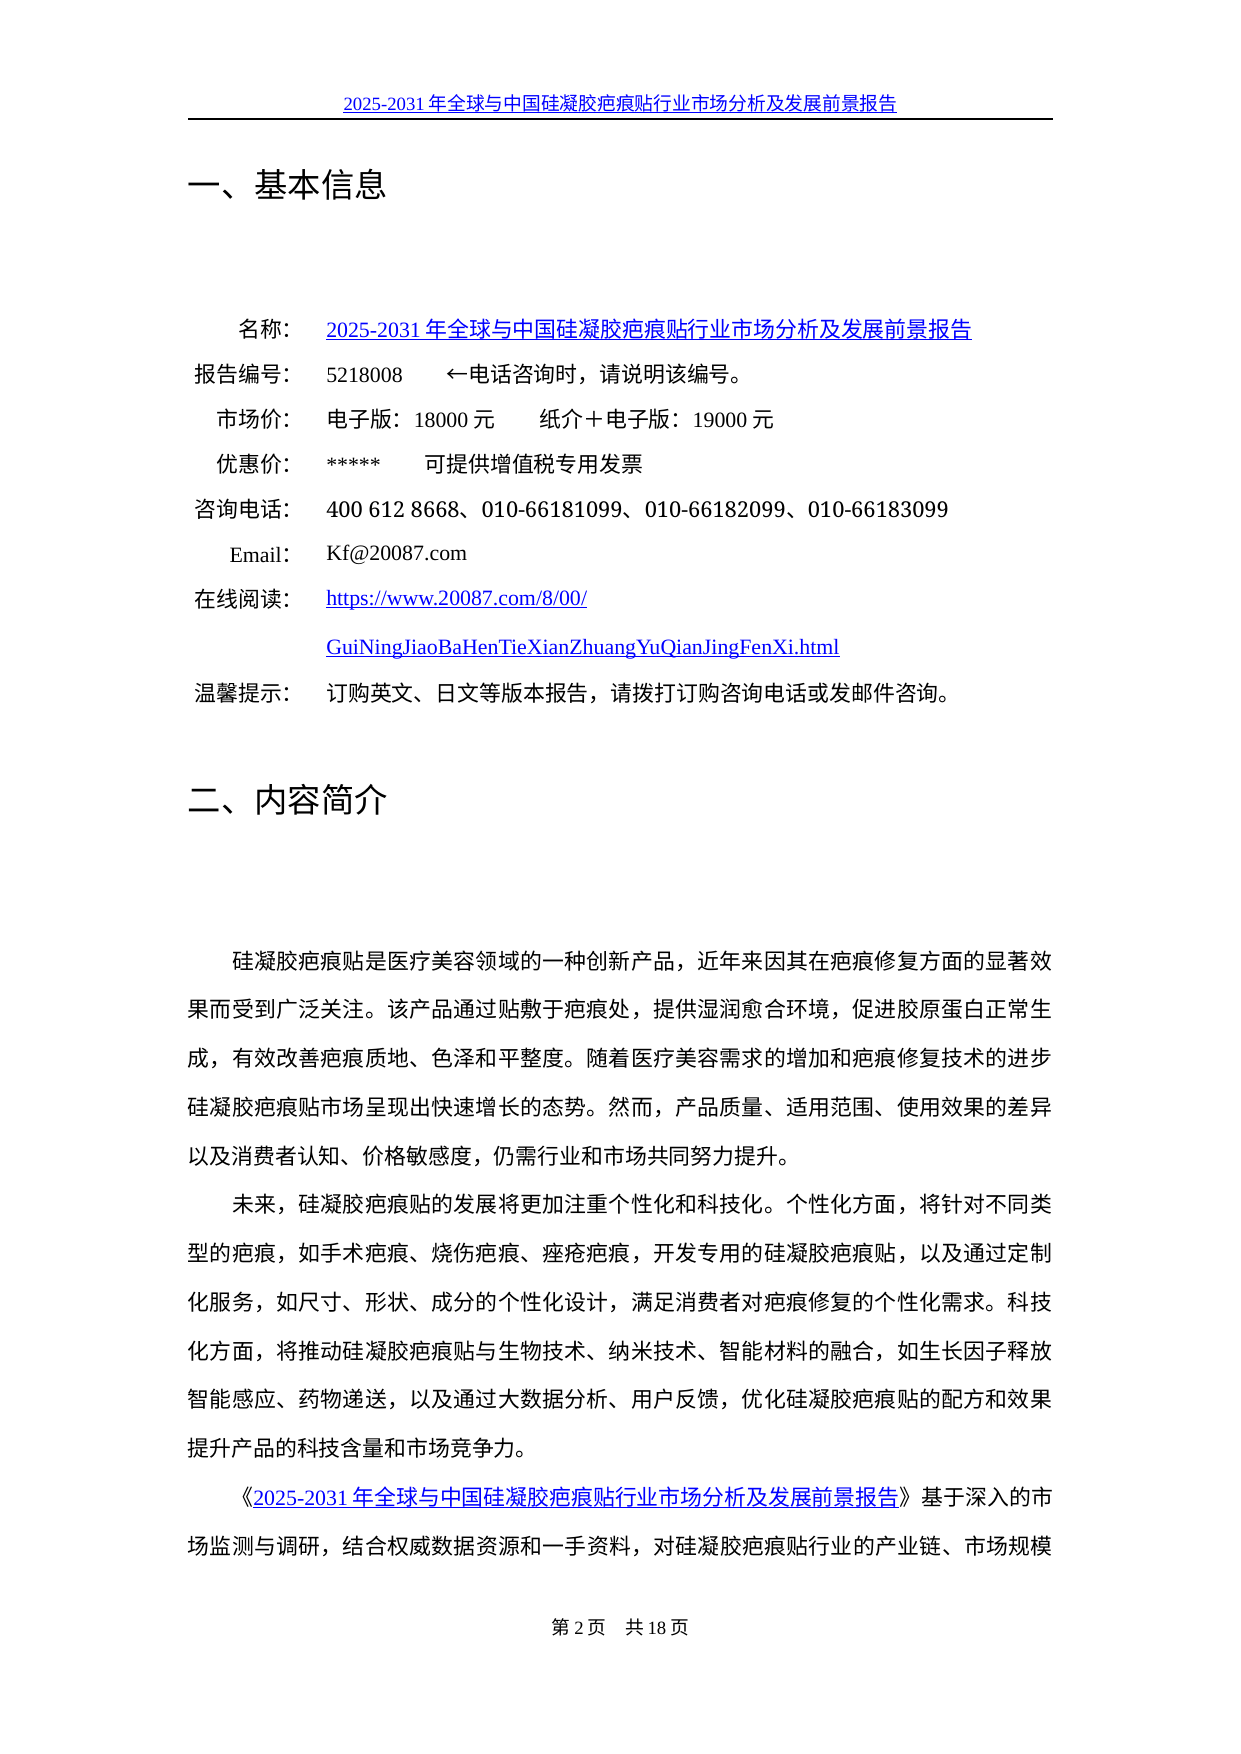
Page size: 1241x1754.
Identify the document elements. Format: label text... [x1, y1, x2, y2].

table_cell 5218008 ←电话咨询时，请说明该编号。 [315, 357, 1073, 402]
table_cell 报告编号： [167, 357, 315, 402]
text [187, 943, 1053, 1561]
table_cell Email： [167, 537, 315, 582]
table_cell 咨询电话： [167, 492, 315, 537]
table_cell 400 612 8668、010-66181099、010-66182099、010-66183099 [315, 492, 1073, 537]
table_cell 在线阅读： [167, 582, 315, 675]
table_cell Kf@20087.com [315, 537, 1073, 582]
table_cell ***** 可提供增值税专用发票 [315, 447, 1073, 492]
table_cell 温馨提示： [167, 675, 315, 720]
table_header 名称： [167, 312, 315, 357]
table_header 2025-2031年全球与中国硅凝胶疤痕贴行业市场分析及发展前景报告 [315, 312, 1073, 357]
table_cell 电子版：18000 元 纸介＋电子版：19000 元 [315, 402, 1073, 447]
title 一、基本信息 [187, 150, 1053, 215]
table_cell 优惠价： [167, 447, 315, 492]
table_cell 订购英文、日文等版本报告，请拨打订购咨询电话或发邮件咨询。 [315, 675, 1073, 720]
title 二、内容简介 [187, 766, 1053, 831]
table_cell [315, 582, 1073, 675]
table_cell 市场价： [167, 402, 315, 447]
